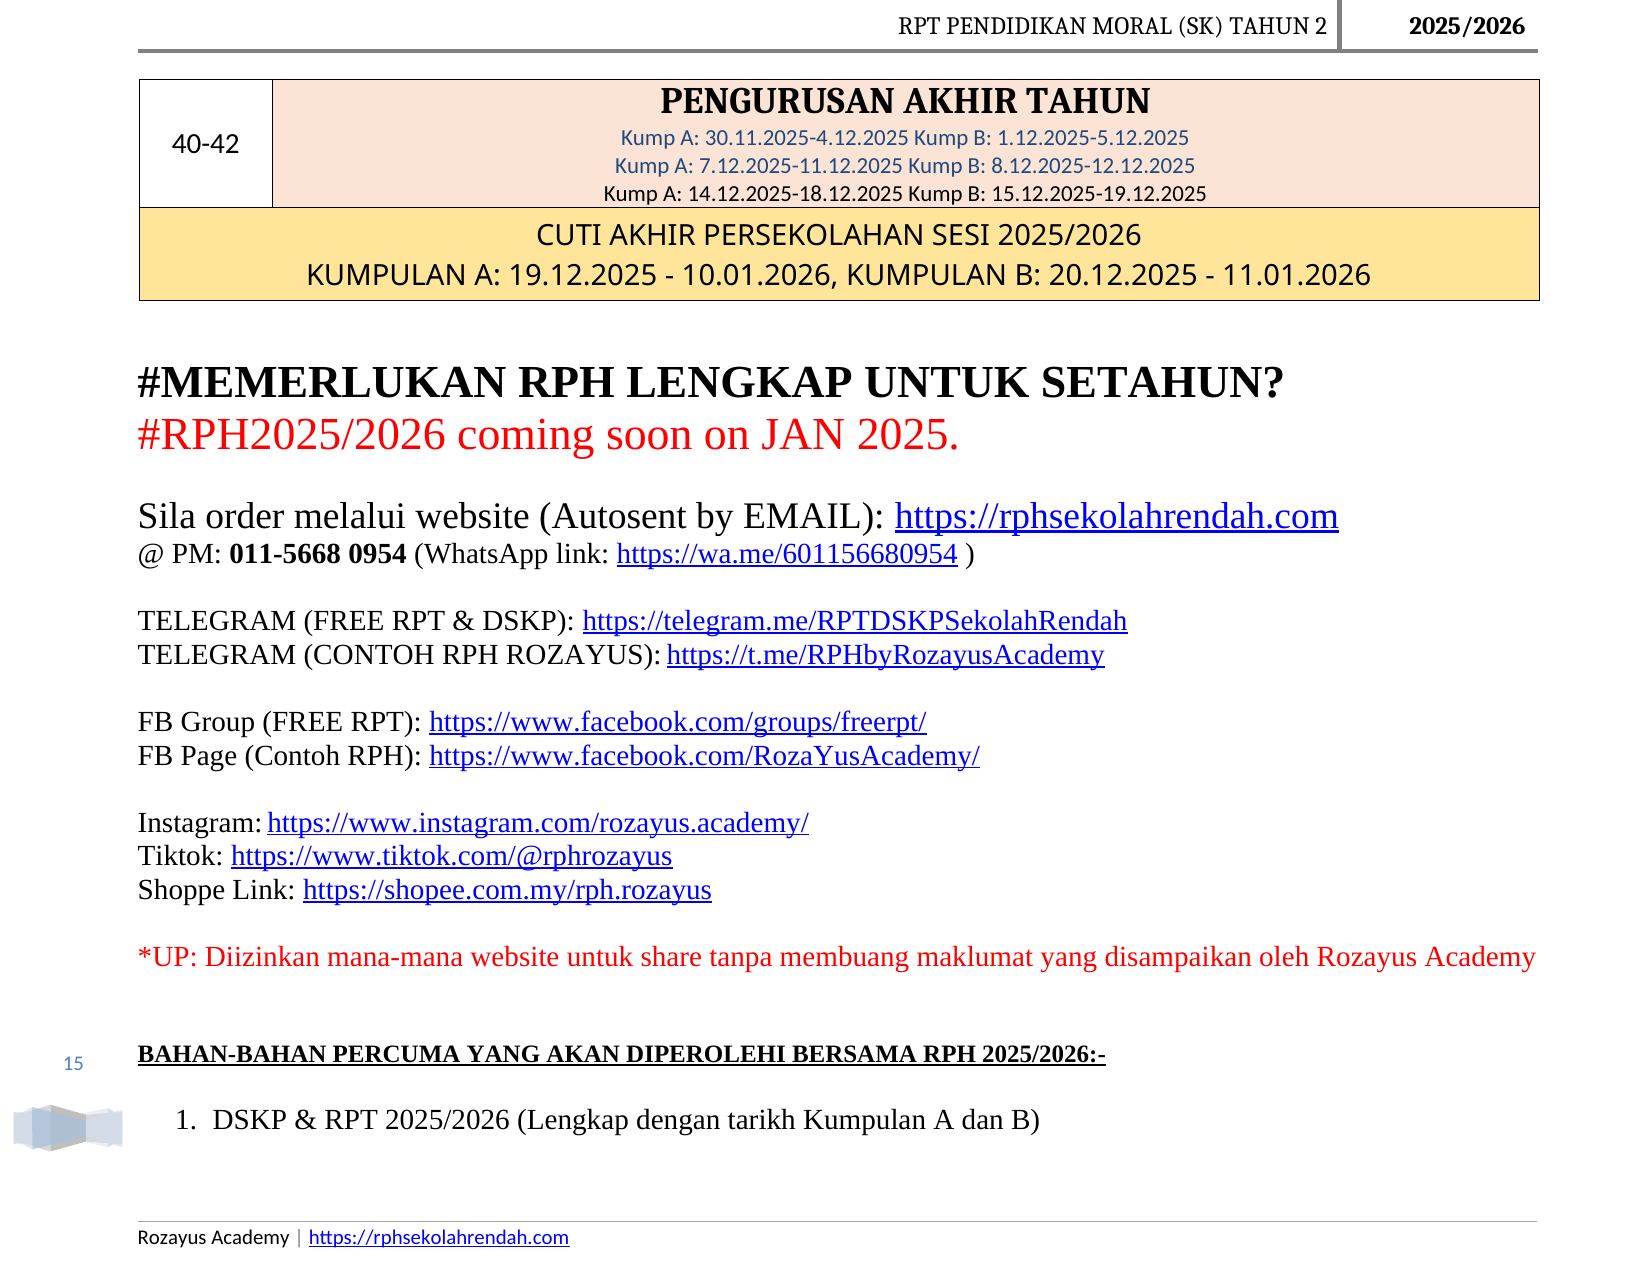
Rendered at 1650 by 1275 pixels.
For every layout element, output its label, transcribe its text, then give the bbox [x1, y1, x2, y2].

text Shoppe Link: https://shopee.com.my/rph.rozayus [137, 872, 1537, 905]
text FB Group (FREE RPT): https://www.facebook.com/groups/freerpt/ [137, 704, 1537, 738]
text *UP: Diizinkan mana-mana website untuk share tanpa membuang maklumat yang disampaikan oleh Rozayus Academy [137, 939, 1537, 972]
text TELEGRAM (FREE RPT & DSKP): https://telegram.me/RPTDSKPSekolahRendah [137, 603, 1537, 637]
text BAHAN-BAHAN PERCUMA YANG AKAN DIPEROLEHI BERSAMA RPH 2025/2026:- [137, 1039, 1537, 1068]
text FB Page (Contoh RPH): https://www.facebook.com/RozaYusAcademy/ [137, 738, 1537, 771]
text Instagram: https://www.instagram.com/rozayus.academy/ [137, 805, 1537, 838]
text Tiktok: https://www.tiktok.com/@rphrozayus [137, 838, 1537, 872]
text #RPH2025/2026 coming soon on JAN 2025. [137, 407, 1537, 460]
table_cell 40-42 [140, 80, 272, 207]
text @ PM: 011-5668 0954 (WhatsApp link: https://wa.me/601156680954 ) [137, 536, 1537, 570]
text #MEMERLUKAN RPH LENGKAP UNTUK SETAHUN? [137, 354, 1537, 407]
text Sila order melalui website (Autosent by EMAIL): https://rphsekolahrendah.com [137, 493, 1537, 536]
list DSKP & RPT 2025/2026 (Lengkap dengan tarikh Kumpulan A dan B) [175, 1102, 1537, 1135]
text TELEGRAM (CONTOH RPH ROZAYUS): https://t.me/RPHbyRozayusAcademy [137, 637, 1537, 671]
table_cell PENGURUSAN AKHIR TAHUN Kump A: 30.11.2025-4.12.2025 Kump B: 1.12.2025-5.12.2025 Kump A: 7.12.2025-11.12.2025 Kump B: 8.12.2025-12.12.2025 Kump A: 14.12.2025-18.12.2025 Kump B: 15.12.2025-19.12.2025 [273, 80, 1539, 207]
table_cell CUTI AKHIR PERSEKOLAHAN SESI 2025/2026 KUMPULAN A: 19.12.2025 - 10.01.2026, KUMPULAN B: 20.12.2025 - 11.01.2026 [140, 208, 1539, 300]
